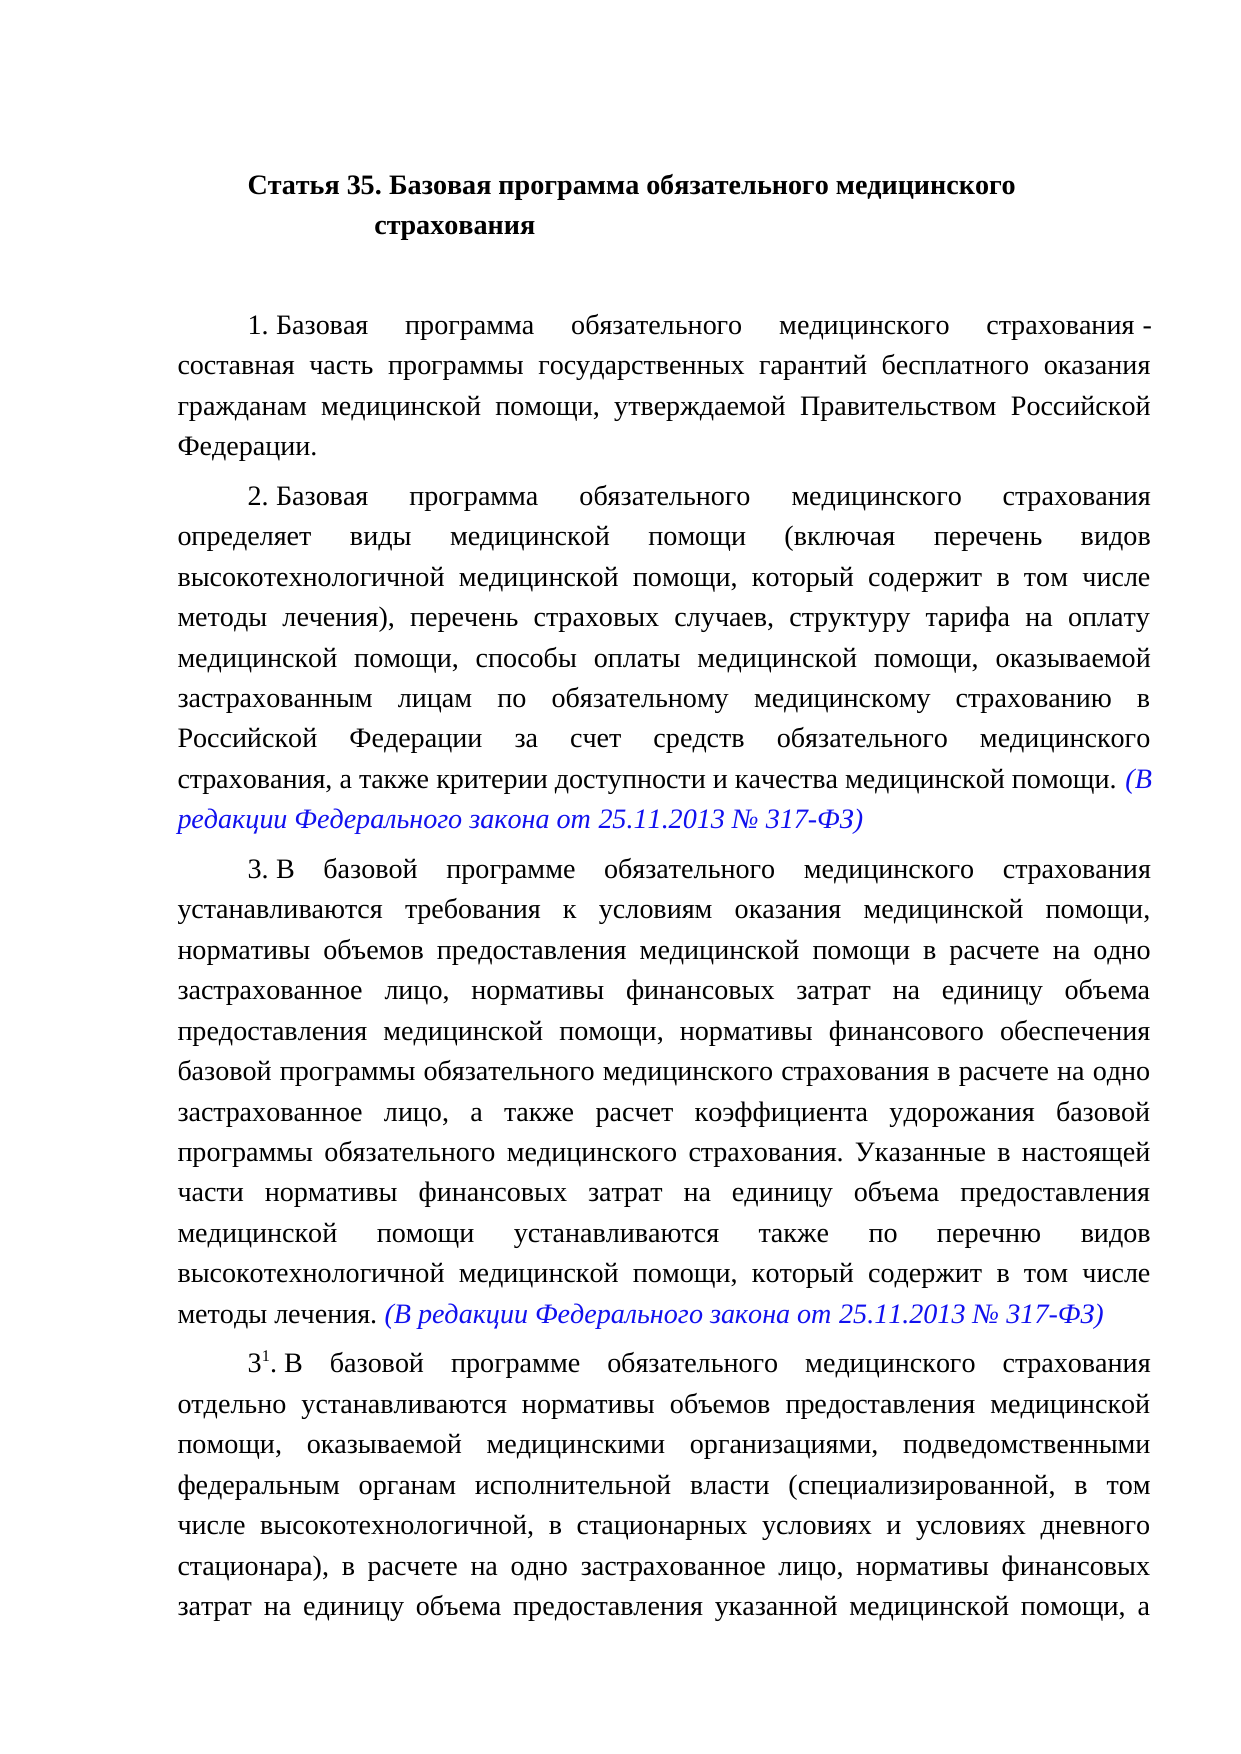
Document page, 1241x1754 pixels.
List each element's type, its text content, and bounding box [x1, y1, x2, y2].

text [177, 1346, 1152, 1621]
text 2. Базовая программа обязательного медицинского страхования определяет виды медицинской помощи (включая перечень видов высокотехнологичной медицинской помощи, который содержит в том числе методы лечения), перечень страховых случаев, структуру тарифа на оплату медицинской помощи, способы оплаты медицинской помощи, оказываемой застрахованным лицам по обязательному медицинскому страхованию в Российской Федерации за счет средств обязательного медицинского страхования, а также критерии доступности и качества медицинской помощи. (В редакции Федерального закона от 25.11.2013 № 317-ФЗ) [177, 479, 1152, 835]
text Статья 35. Базовая программа обязательного медицинского страхования [247, 168, 1152, 241]
text 3. В базовой программе обязательного медицинского страхования устанавливаются требования к условиям оказания медицинской помощи, нормативы объемов предоставления медицинской помощи в расчете на одно застрахованное лицо, нормативы финансовых затрат на единицу объема предоставления медицинской помощи, нормативы финансового обеспечения базовой программы обязательного медицинского страхования в расчете на одно застрахованное лицо, а также расчет коэффициента удорожания базовой программы обязательного медицинского страхования. Указанные в настоящей части нормативы финансовых затрат на единицу объема предоставления медицинской помощи устанавливаются также по перечню видов высокотехнологичной медицинской помощи, который содержит в том числе методы лечения. (В редакции Федерального закона от 25.11.2013 № 317-ФЗ) [177, 852, 1152, 1329]
text 1. Базовая программа обязательного медицинского страхования - составная часть программы государственных гарантий бесплатного оказания гражданам медицинской помощи, утверждаемой Правительством Российской Федерации. [177, 308, 1152, 462]
